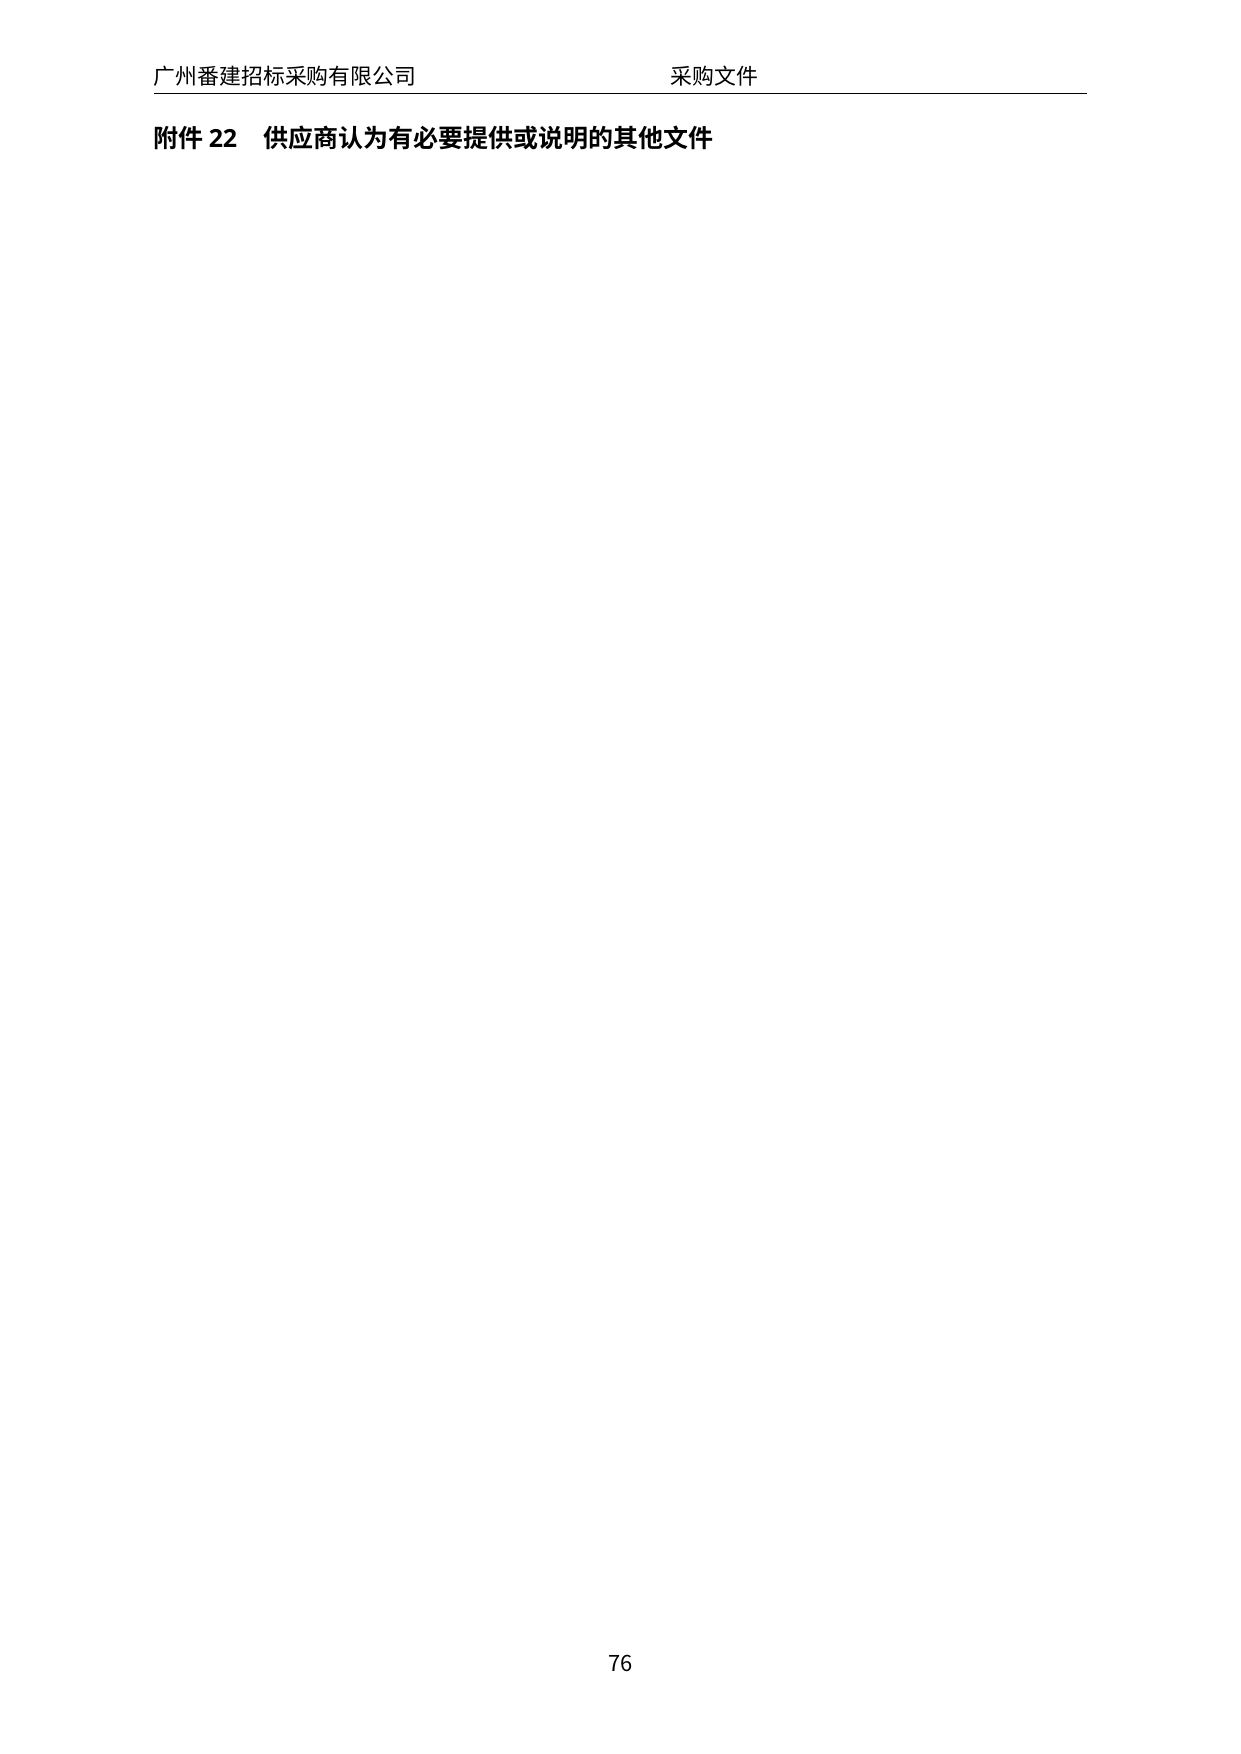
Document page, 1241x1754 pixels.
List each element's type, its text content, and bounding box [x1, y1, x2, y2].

text 附件22 供应商认为有必要提供或说明的其他文件 [153, 118, 1087, 154]
